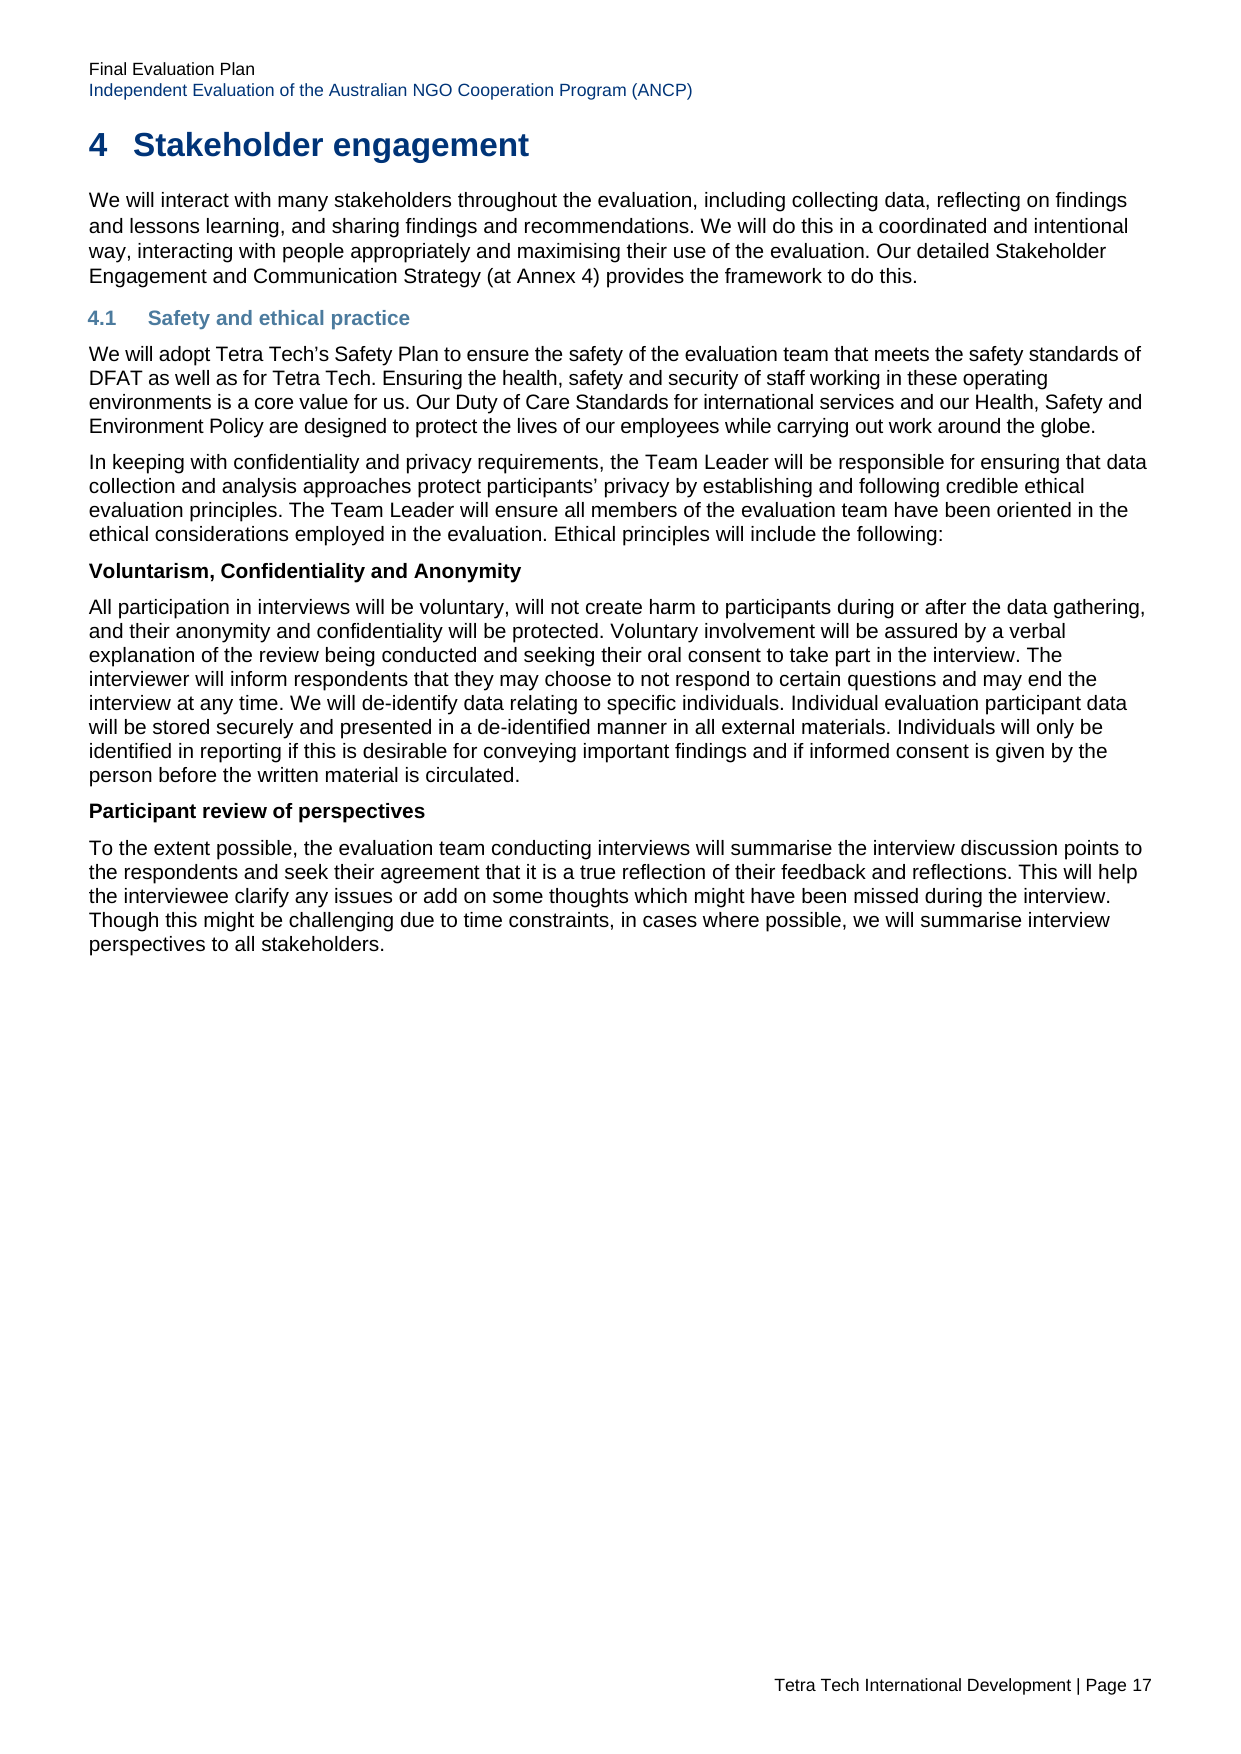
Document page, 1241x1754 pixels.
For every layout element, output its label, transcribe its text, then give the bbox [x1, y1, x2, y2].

text Voluntarism, Confidentiality and Anonymity [89, 558, 1152, 582]
text Participant review of perspectives [89, 799, 1152, 823]
text To the extent possible, the evaluation team conducting interviews will summarise the interview discussion points to the respondents and seek their agreement that it is a true reflection of their feedback and reflections. This will help the interviewee clarify any issues or add on some thoughts which might have been missed during the interview. Though this might be challenging due to time constraints, in cases where possible, we will summarise interview perspectives to all stakeholders. [89, 836, 1152, 955]
subtitle Stakeholder engagement [89, 125, 1152, 163]
text In keeping with confidentiality and privacy requirements, the Team Leader will be responsible for ensuring that data collection and analysis approaches protect participants’ privacy by establishing and following credible ethical evaluation principles. The Team Leader will ensure all members of the evaluation team have been oriented in the ethical considerations employed in the evaluation. Ethical principles will include the following: [89, 450, 1152, 546]
text All participation in interviews will be voluntary, will not create harm to participants during or after the data gathering, and their anonymity and confidentiality will be protected. Voluntary involvement will be assured by a verbal explanation of the review being conducted and seeking their oral consent to take part in the interview. The interviewer will inform respondents that they may choose to not respond to certain questions and may end the interview at any time. We will de-identify data relating to specific individuals. Individual evaluation participant data will be stored securely and presented in a de-identified manner in all external materials. Individuals will only be identified in reporting if this is desirable for conveying important findings and if informed consent is given by the person before the written material is circulated. [89, 595, 1152, 787]
text We will adopt Tetra Tech’s Safety Plan to ensure the safety of the evaluation team that meets the safety standards of DFAT as well as for Tetra Tech. Ensuring the health, safety and security of staff working in these operating environments is a core value for us. Our Duty of Care Standards for international services and our Health, Safety and Environment Policy are designed to protect the lives of our employees while carrying out work around the globe. [89, 342, 1152, 438]
subtitle Safety and ethical practice [87, 305, 1152, 329]
text We will interact with many stakeholders throughout the evaluation, including collecting data, reflecting on findings and lessons learning, and sharing findings and recommendations. We will do this in a coordinated and intentional way, interacting with people appropriately and maximising their use of the evaluation. Our detailed Stakeholder Engagement and Communication Strategy (at Annex 4) provides the framework to do this. [89, 188, 1152, 288]
